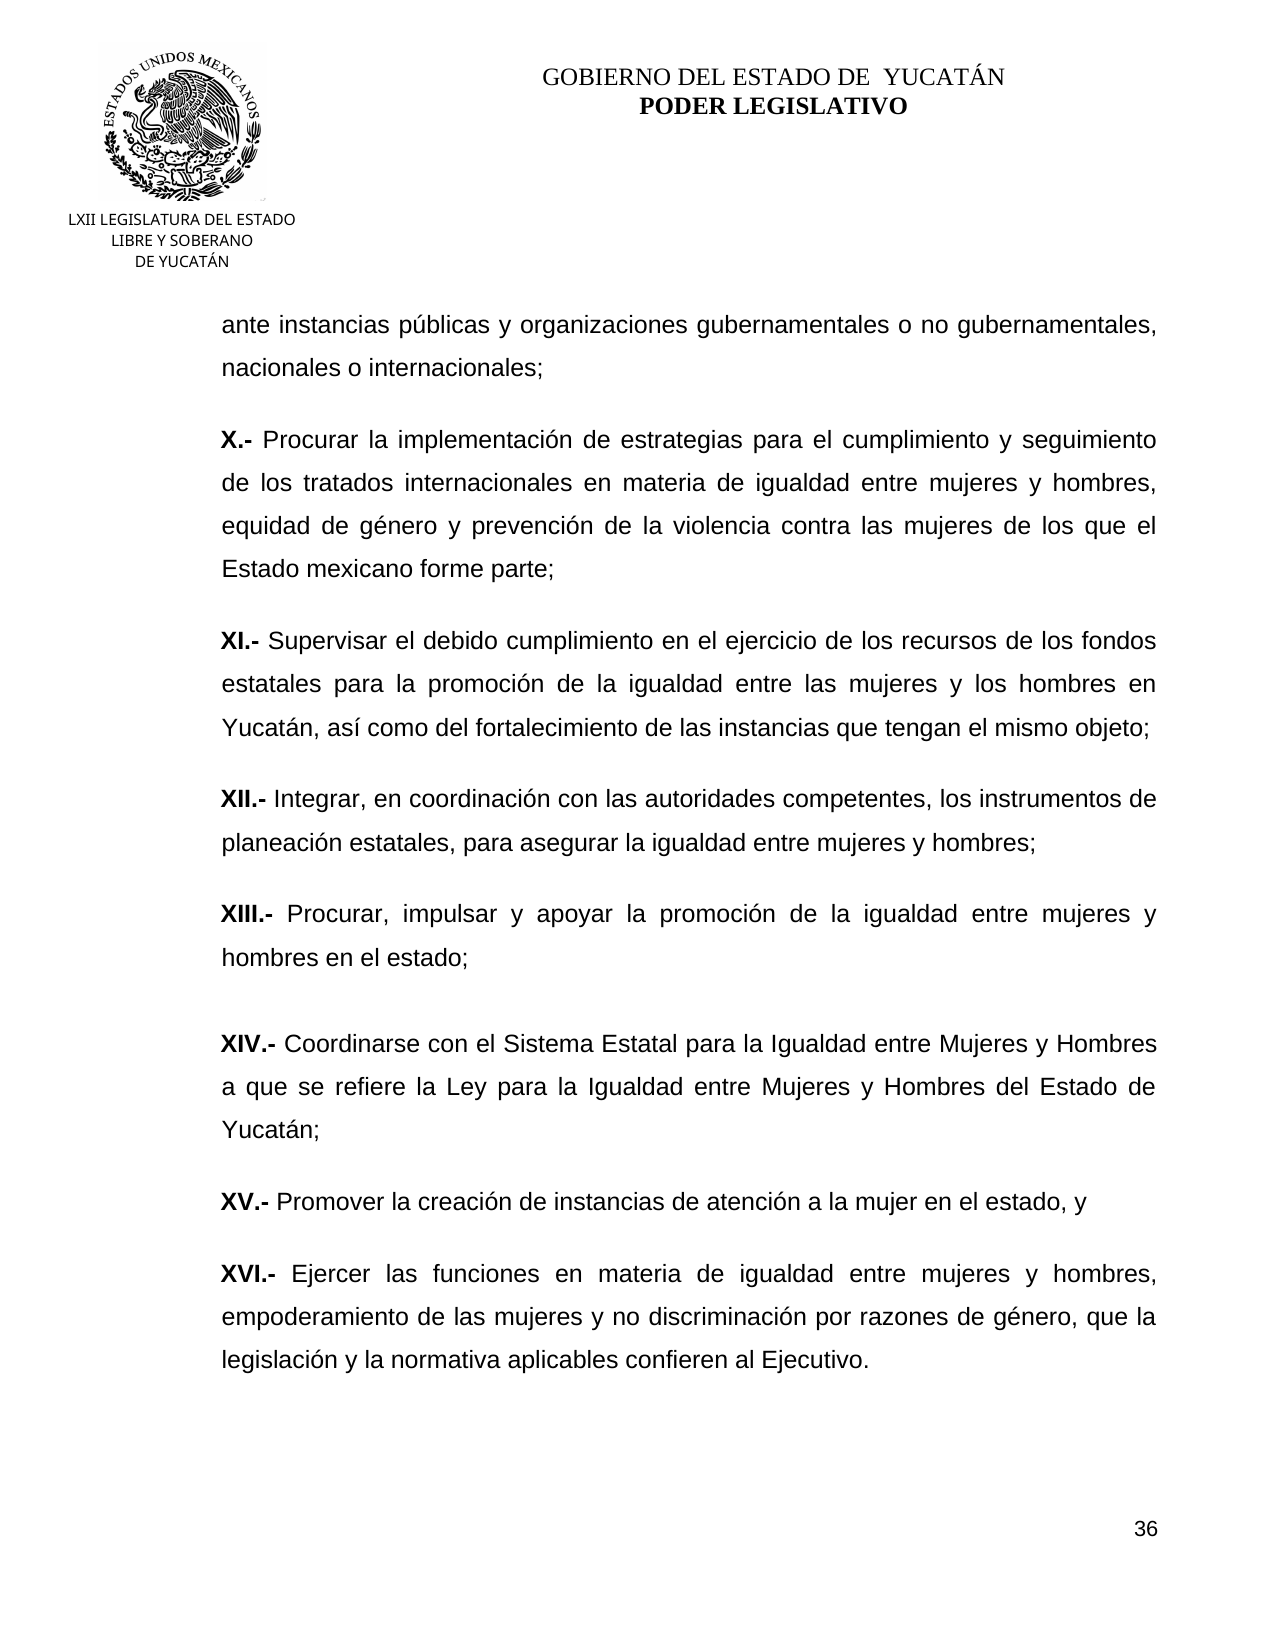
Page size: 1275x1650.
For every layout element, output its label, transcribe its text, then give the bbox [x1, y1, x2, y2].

text XVI.- Ejercer las funciones en materia de igualdad entre mujeres y hombres, empoderamiento de las mujeres y no discriminación por razones de género, que la legislación y la normativa aplicables confieren al Ejecutivo. [220, 1259, 1158, 1374]
picture [98, 42, 267, 201]
text XI.- Supervisar el debido cumplimiento en el ejercicio de los recursos de los fondos estatales para la promoción de la igualdad entre las mujeres y los hombres en Yucatán, así como del fortalecimiento de las instancias que tengan el mismo objeto; [220, 626, 1158, 741]
text XIV.- Coordinarse con el Sistema Estatal para la Igualdad entre Mujeres y Hombres a que se refiere la Ley para la Igualdad entre Mujeres y Hombres del Estado de Yucatán; [220, 1029, 1158, 1144]
text XII.- Integrar, en coordinación con las autoridades competentes, los instrumentos de planeación estatales, para asegurar la igualdad entre mujeres y hombres; [220, 784, 1158, 856]
text XV.- Promover la creación de instancias de atención a la mujer en el estado, y [220, 1187, 1158, 1216]
text XIII.- Procurar, impulsar y apoyar la promoción de la igualdad entre mujeres y hombres en el estado; [220, 899, 1158, 971]
text X.- Procurar la implementación de estrategias para el cumplimiento y seguimiento de los tratados internacionales en materia de igualdad entre mujeres y hombres, equidad de género y prevención de la violencia contra las mujeres de los que el Estado mexicano forme parte; [220, 425, 1158, 583]
